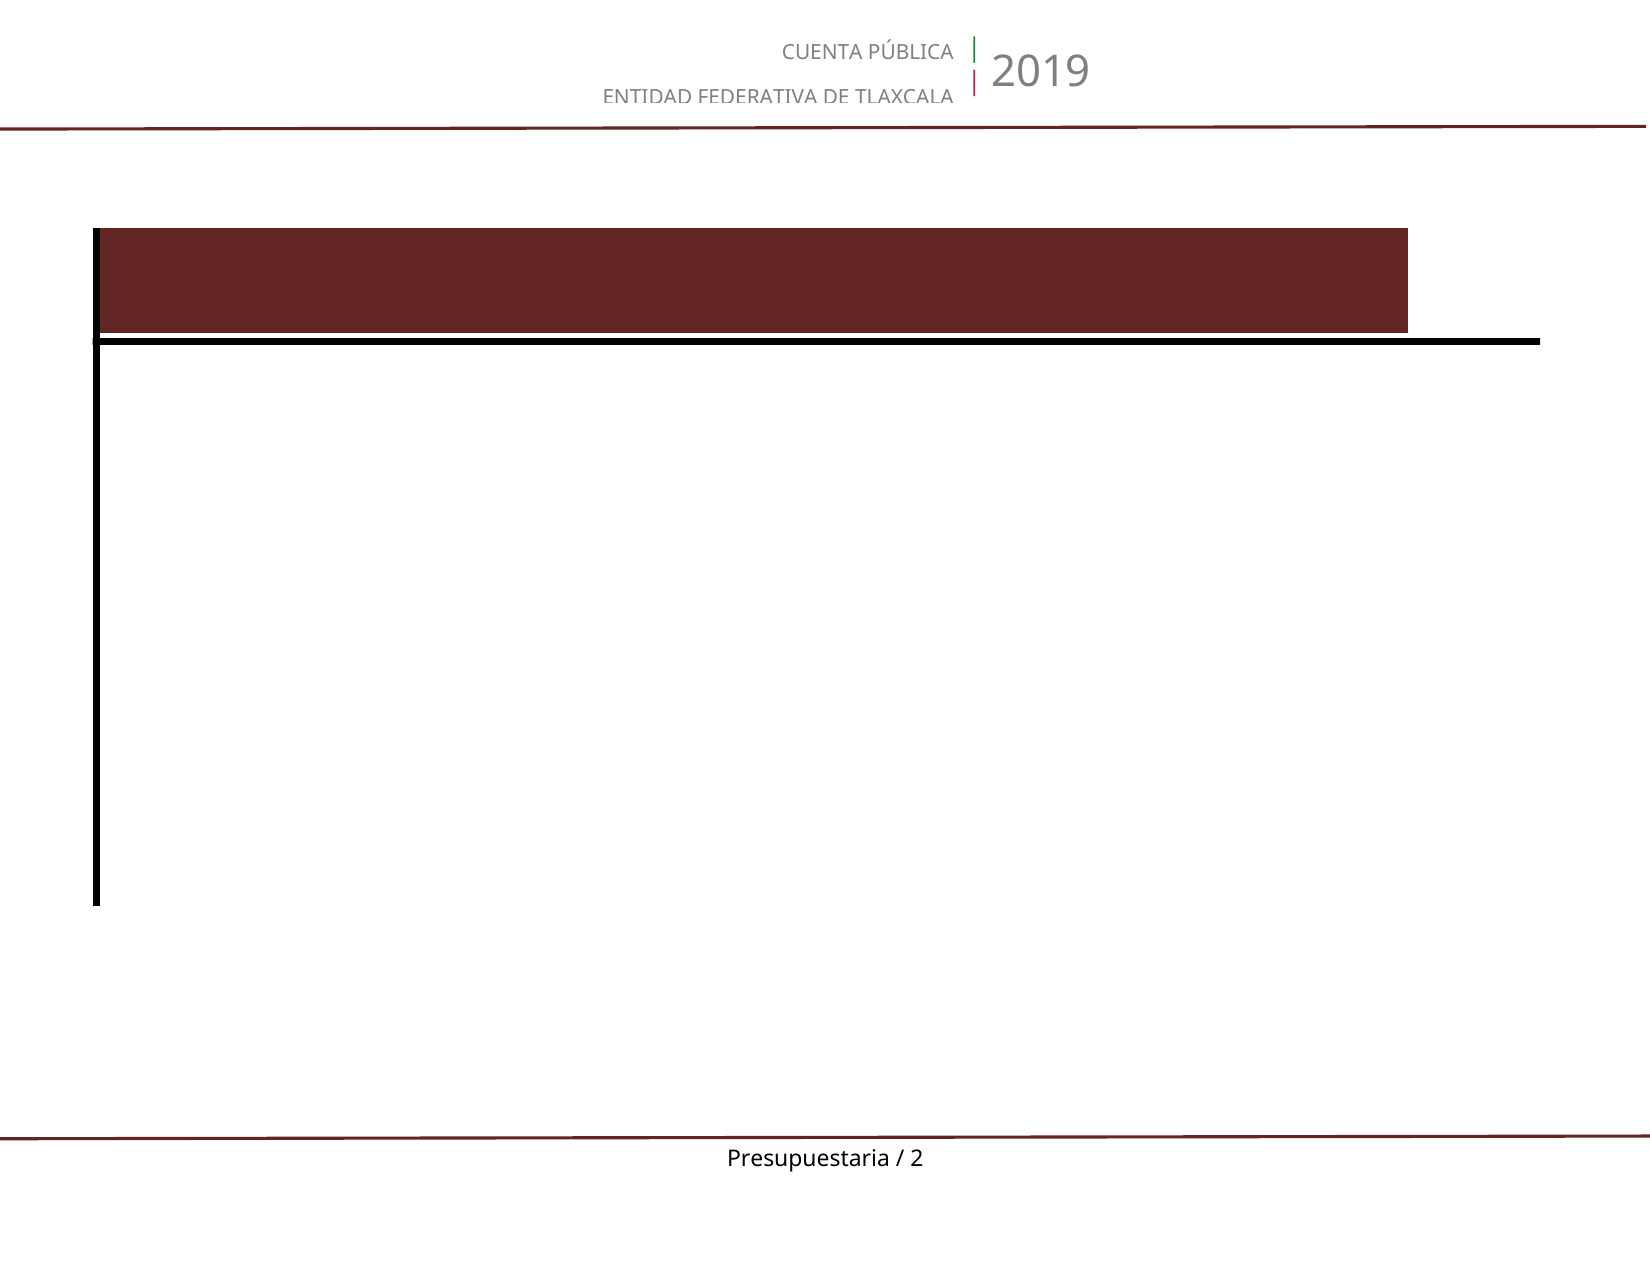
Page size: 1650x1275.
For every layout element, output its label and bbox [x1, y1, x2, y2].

picture [968, 28, 985, 100]
